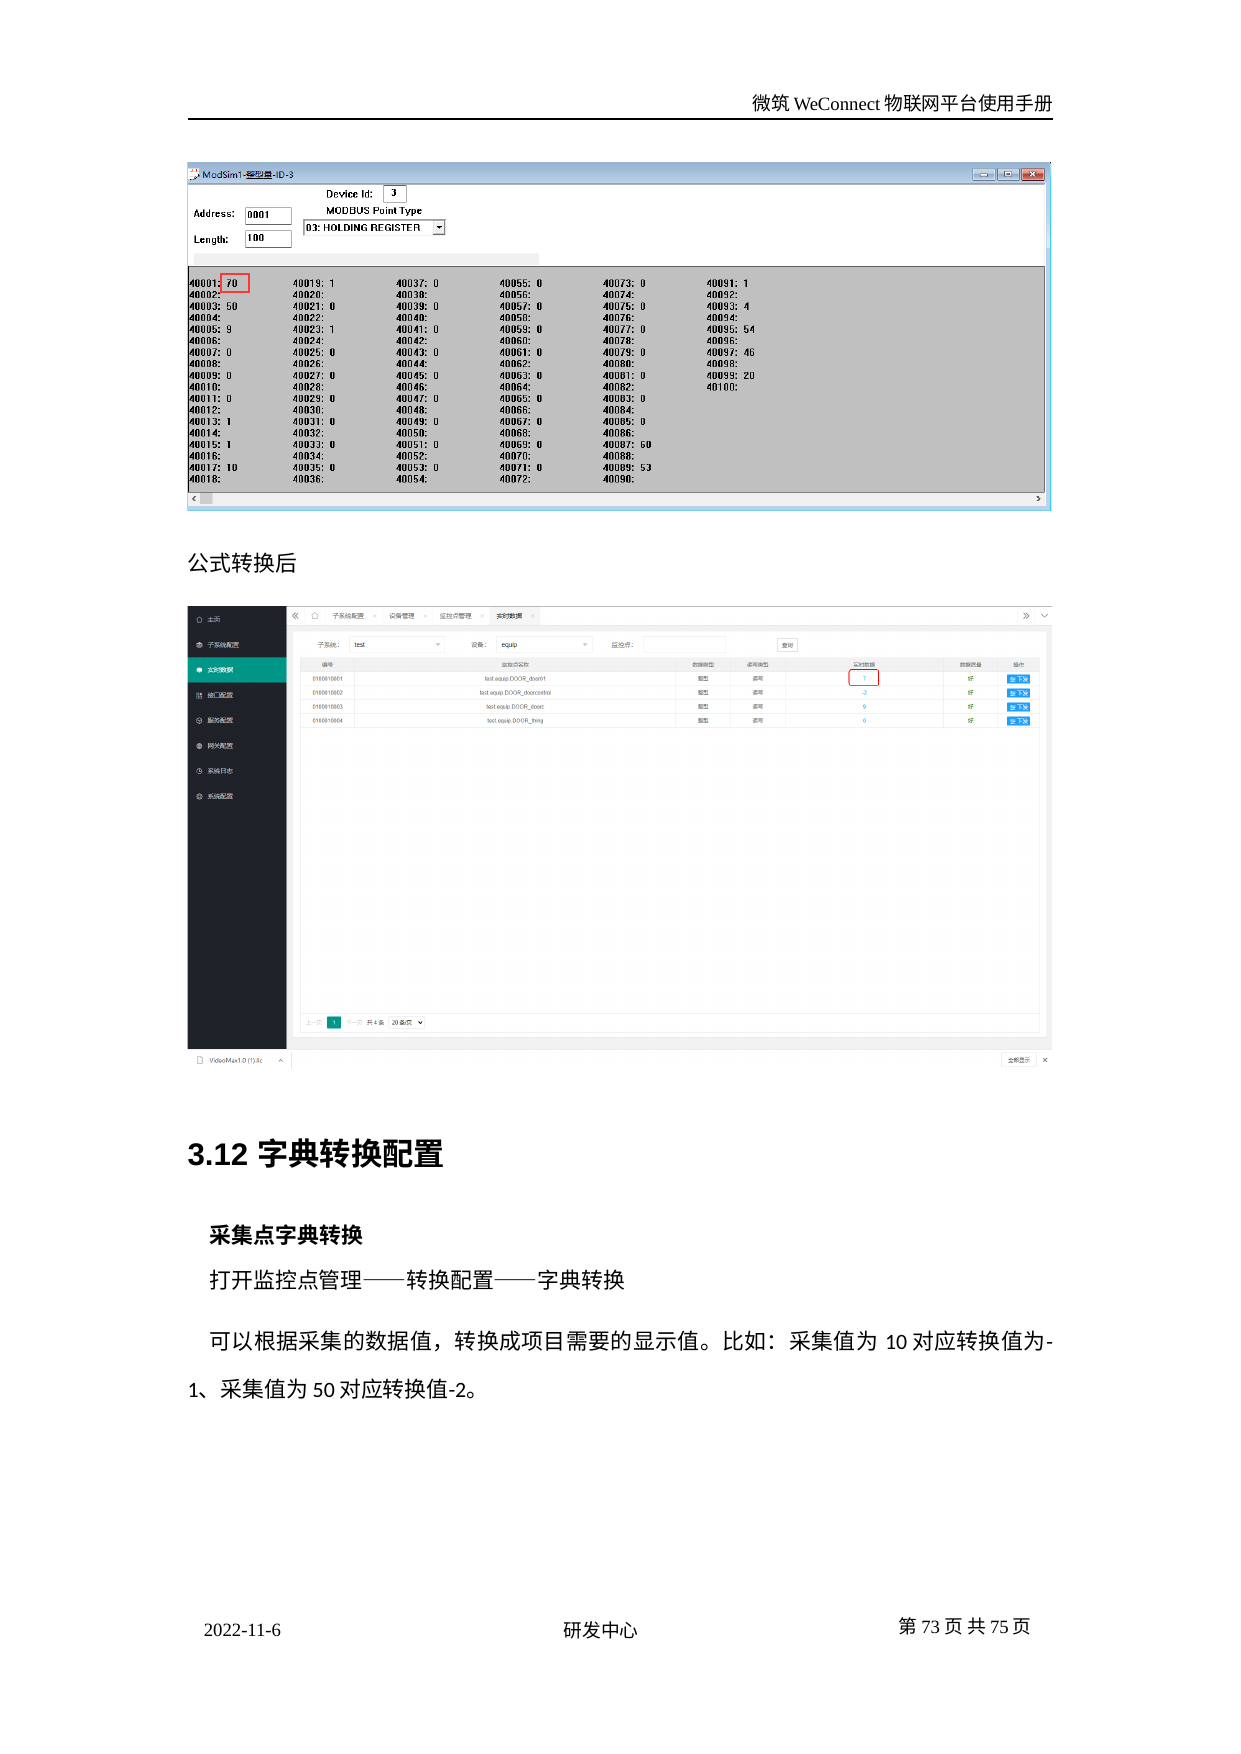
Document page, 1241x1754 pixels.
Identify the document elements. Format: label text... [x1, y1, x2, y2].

text 打开监控点管理——转换配置——字典转换 [187, 1262, 1053, 1295]
text 公式转换后 [187, 545, 1053, 578]
picture [187, 162, 1052, 511]
subtitle 字典转换配置 [187, 1119, 1053, 1184]
picture [187, 606, 1053, 1071]
text 可以根据采集的数据值，转换成项目需要的显示值。比如：采集值为10对应转换值为-1、采集值为50对应转换值-2。 [187, 1323, 1053, 1404]
text 采集点字典转换 [187, 1217, 1053, 1250]
